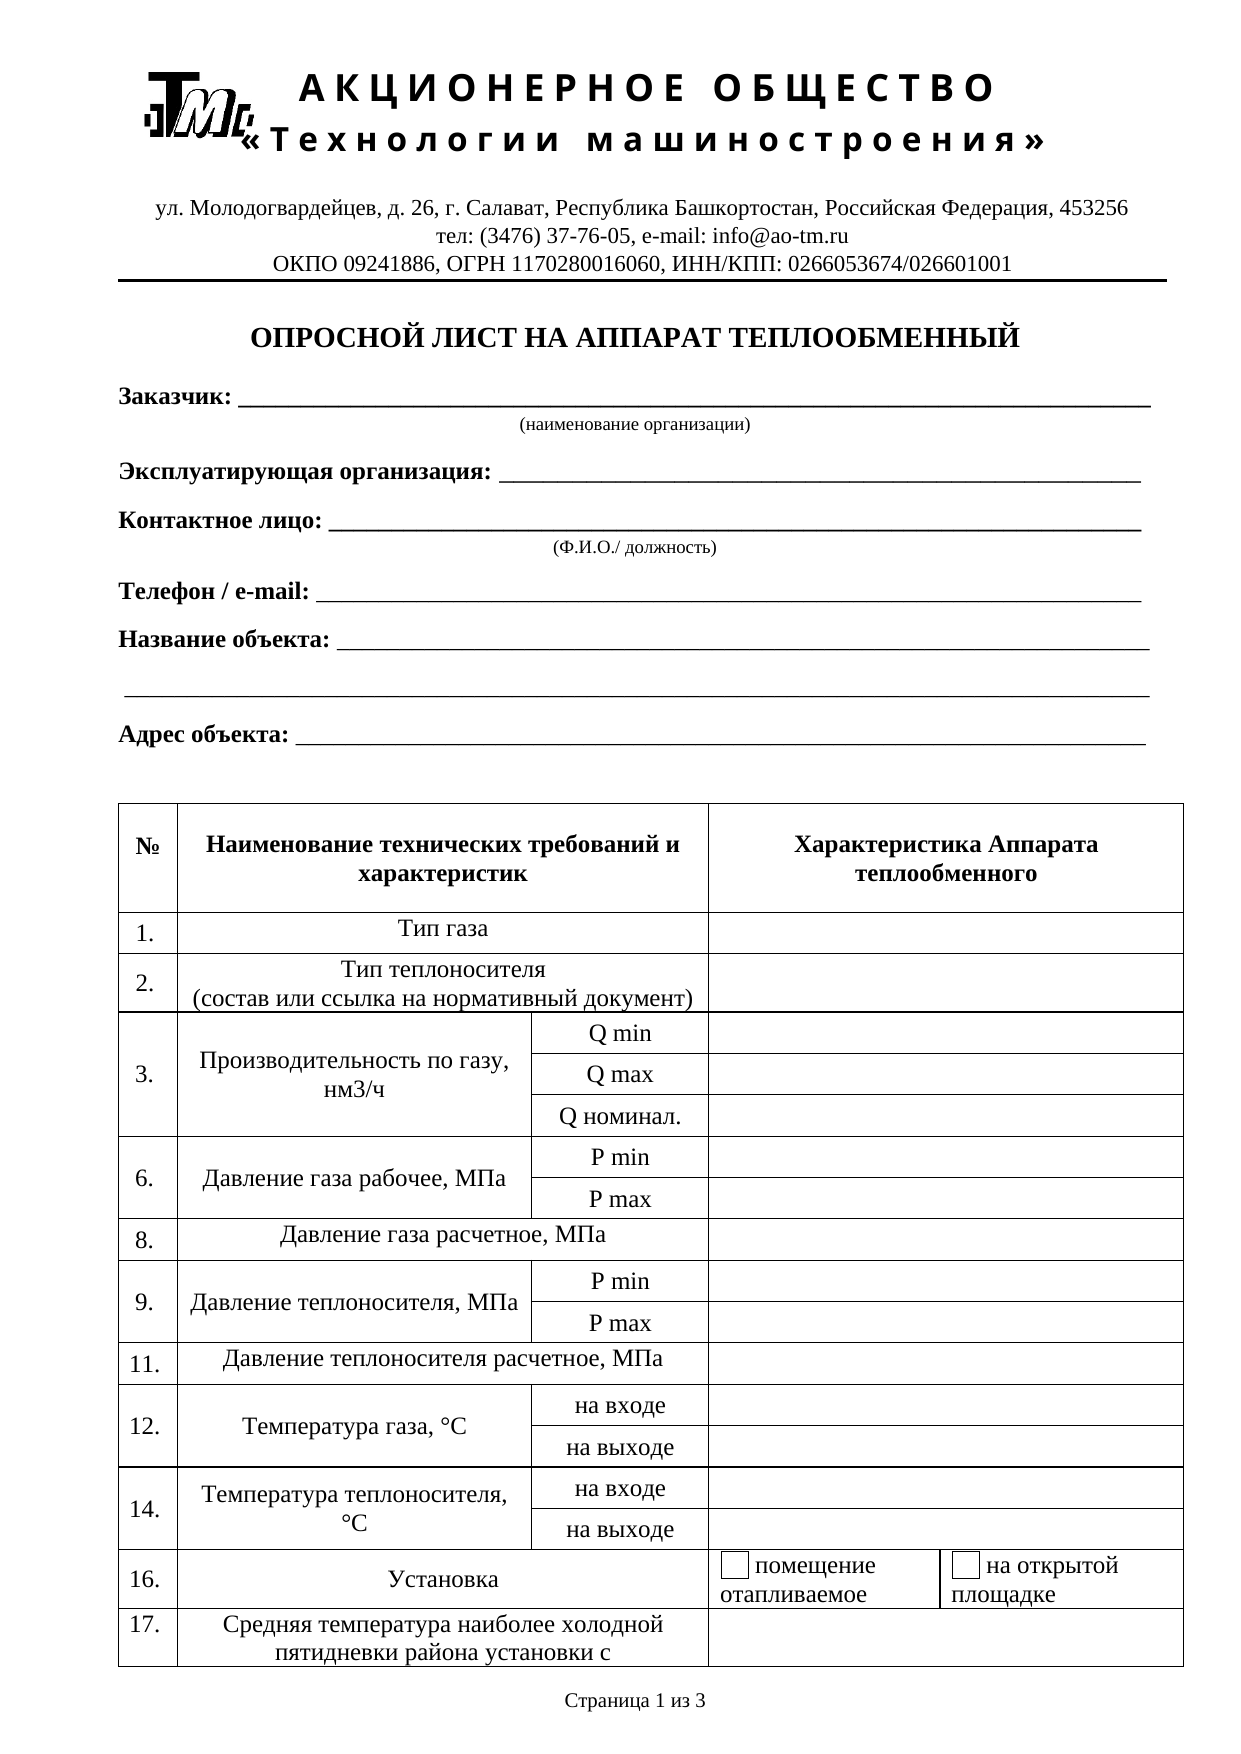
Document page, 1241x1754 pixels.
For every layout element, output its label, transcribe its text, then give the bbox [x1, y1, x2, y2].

table_cell [709, 1426, 1183, 1466]
table_header Наименование технических требований и характеристик [178, 804, 708, 912]
table_cell помещение отапливаемое [709, 1550, 939, 1608]
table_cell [178, 1609, 708, 1666]
table_cell [709, 1219, 1183, 1259]
table_cell [709, 1385, 1183, 1425]
table_cell [709, 1609, 1183, 1666]
table_cell Q min [532, 1013, 708, 1053]
table_cell на входе [532, 1385, 708, 1425]
table_cell [709, 1178, 1183, 1218]
table_cell Давление газа рабочее, МПа [178, 1137, 531, 1218]
text Телефон / e-mail: __________________________________________________________________ [118, 576, 1152, 605]
table_cell [709, 1261, 1183, 1301]
table_cell Температура газа, °С [178, 1385, 531, 1466]
table_cell на выходе [532, 1426, 708, 1466]
table_cell Давление газа расчетное, МПа [178, 1219, 708, 1259]
table_cell [119, 1137, 177, 1218]
table_cell [119, 1468, 177, 1549]
table_cell Тип газа [178, 913, 708, 953]
text ОКПО 09241886, ОГРН 1170280016060, ИНН/КПП: 0266053674/026601001 [118, 250, 1167, 279]
table_cell [709, 1302, 1183, 1342]
table_cell [119, 1219, 177, 1259]
table_cell Q номинал. [532, 1095, 708, 1136]
text Эксплуатирующая организация: ____________________________________________ [118, 452, 1152, 486]
table_cell на входе [532, 1468, 708, 1508]
picture [142, 72, 255, 141]
table_cell [119, 1385, 177, 1466]
table_cell на выходе [532, 1509, 708, 1549]
table_header № [119, 804, 177, 912]
table_cell Давление теплоносителя, МПа [178, 1261, 531, 1342]
text Название объекта: _________________________________________________________________ [118, 624, 1152, 652]
text (наименование организации) [118, 412, 1152, 434]
text Контактное лицо: _________________________________________________________________ [118, 505, 1152, 534]
table_cell [709, 913, 1183, 953]
table_cell [709, 1095, 1183, 1136]
table_cell [709, 1468, 1183, 1508]
table_cell Температура теплоносителя, °С [178, 1468, 531, 1549]
table_cell [119, 1609, 177, 1666]
text «Технологии машиностроения» [148, 116, 1137, 162]
text тел: (3476) 37-76-05, e-mail: info@ao-tm.ru [118, 222, 1167, 248]
table_cell [709, 1137, 1183, 1177]
table_cell [119, 1013, 177, 1136]
table_cell [119, 1550, 177, 1608]
table_cell Производительность по газу, нм3/ч [178, 1013, 531, 1136]
text Заказчик: _________________________________________________________________________ [118, 381, 1152, 410]
text ОПРОСНОЙ ЛИСТ НА АППАРАТ ТЕПЛООБМЕННЫЙ [118, 320, 1152, 354]
table_cell P max [532, 1178, 708, 1218]
table_cell [709, 1013, 1183, 1053]
table_cell [119, 1261, 177, 1342]
table_cell [119, 954, 177, 1011]
table_cell Давление теплоносителя расчетное, МПа [178, 1343, 708, 1384]
table_cell Тип теплоносителя (состав или ссылка на нормативный документ) [178, 954, 708, 1011]
table_cell [119, 1343, 177, 1384]
text ул. Молодогвардейцев, д. 26, г. Салават, Республика Башкортостан, Российская Федерация, 453256 [118, 193, 1167, 220]
table_cell Q max [532, 1054, 708, 1094]
text __________________________________________________________________________________ [118, 671, 1152, 700]
table_cell P min [532, 1137, 708, 1177]
table_cell P min [532, 1261, 708, 1301]
text АКЦИОНЕРНОЕ ОБЩЕСТВО [148, 61, 1167, 112]
table_cell [709, 954, 1183, 1011]
table_header Характеристика Аппарата теплообменного [709, 804, 1183, 912]
table_cell P max [532, 1302, 708, 1342]
table_cell Установка [178, 1550, 708, 1608]
table_cell [709, 1054, 1183, 1094]
table_cell [709, 1343, 1183, 1384]
table_cell [119, 913, 177, 953]
table_cell [709, 1509, 1183, 1549]
table_cell на открытой площадке [941, 1550, 1183, 1608]
text (Ф.И.О./ должность) [118, 536, 1152, 558]
text Адрес объекта: ____________________________________________________________________ [118, 719, 1152, 748]
